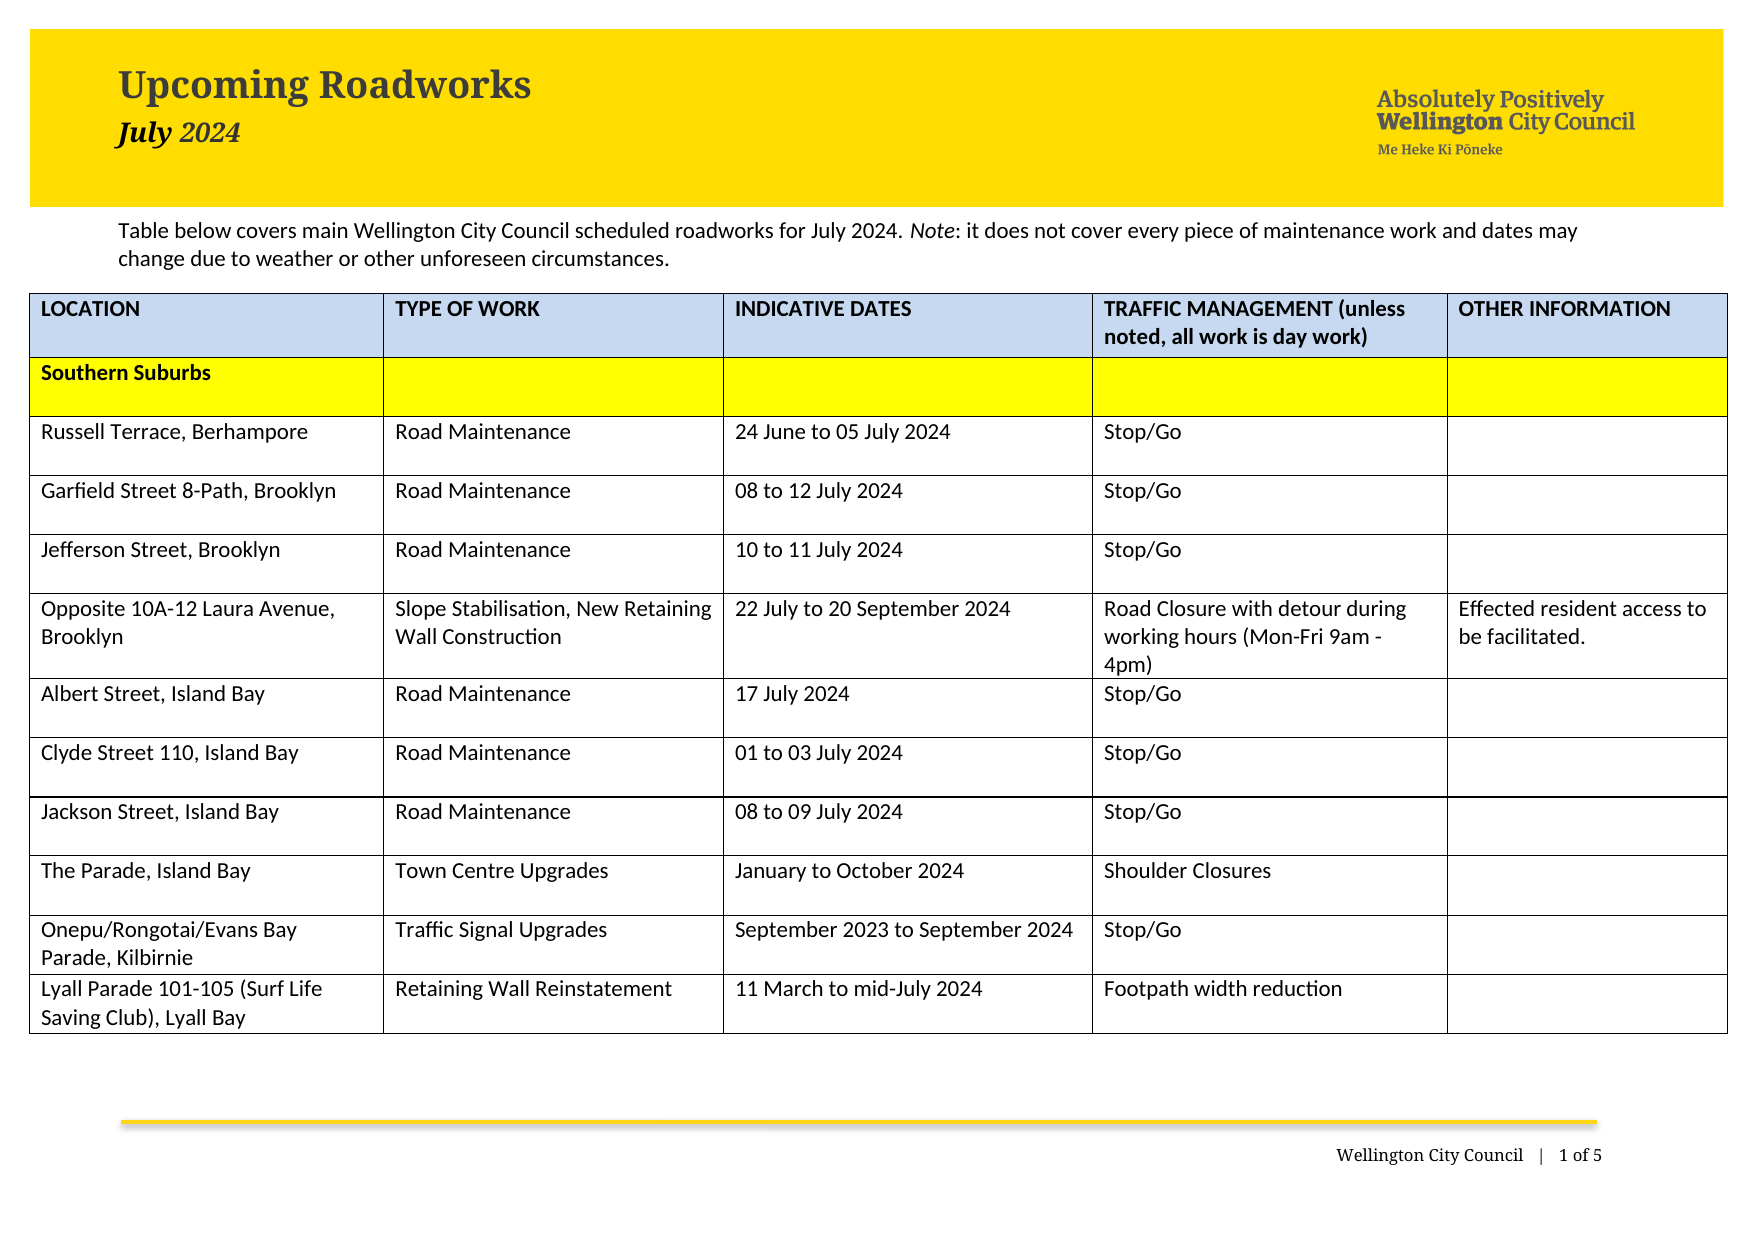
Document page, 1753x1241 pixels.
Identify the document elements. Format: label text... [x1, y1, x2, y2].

table_header TRAFFIC MANAGEMENT (unless noted, all work is day work) [1093, 294, 1447, 357]
table_cell Slope Stabilisation, New Retaining Wall Construction [384, 594, 723, 678]
table_cell Footpath width reduction [1093, 975, 1447, 1033]
table_cell The Parade, Island Bay [30, 856, 383, 914]
table_cell Effected resident access to be facilitated. [1448, 594, 1727, 678]
table_cell [1448, 358, 1727, 416]
table_cell Traffic Signal Upgrades [384, 916, 723, 973]
table_cell Lyall Parade 101-105 (Surf Life Saving Club), Lyall Bay [30, 975, 383, 1033]
table_cell [1448, 476, 1727, 534]
table_cell September 2023 to September 2024 [724, 916, 1092, 973]
table_cell Garfield Street 8-Path, Brooklyn [30, 476, 383, 534]
table_cell Stop/Go [1093, 417, 1447, 475]
table_cell Albert Street, Island Bay [30, 679, 383, 737]
table_cell Stop/Go [1093, 476, 1447, 534]
table_header INDICATIVE DATES [724, 294, 1092, 357]
table_cell Clyde Street 110, Island Bay [30, 738, 383, 796]
text Table below covers main Wellington City Council scheduled roadworks for July 2024. Note: it does not cover every piece of maintenance work and dates may change due to weather or other unforeseen circumstances. [118, 216, 1602, 272]
table_header LOCATION [30, 294, 383, 357]
table_cell January to October 2024 [724, 856, 1092, 914]
table_cell 08 to 12 July 2024 [724, 476, 1092, 534]
table_cell [1448, 916, 1727, 973]
table_cell [1448, 975, 1727, 1033]
table_cell 10 to 11 July 2024 [724, 535, 1092, 593]
table_cell 22 July to 20 September 2024 [724, 594, 1092, 678]
table_cell 24 June to 05 July 2024 [724, 417, 1092, 475]
table_cell Southern Suburbs [30, 358, 383, 416]
table_cell Road Maintenance [384, 417, 723, 475]
table_cell Stop/Go [1093, 535, 1447, 593]
table_cell [1093, 358, 1447, 416]
table_cell [724, 358, 1092, 416]
table_cell Jefferson Street, Brooklyn [30, 535, 383, 593]
table_cell [1448, 679, 1727, 737]
table_cell Opposite 10A-12 Laura Avenue, Brooklyn [30, 594, 383, 678]
table_cell [384, 358, 723, 416]
table_cell [1448, 856, 1727, 914]
table_cell Road Maintenance [384, 798, 723, 855]
table_cell [1448, 417, 1727, 475]
table_cell Road Maintenance [384, 476, 723, 534]
table_cell 08 to 09 July 2024 [724, 798, 1092, 855]
table_cell Road Maintenance [384, 679, 723, 737]
table_cell Onepu/Rongotai/Evans Bay Parade, Kilbirnie [30, 916, 383, 973]
table_cell [1448, 535, 1727, 593]
table_cell Stop/Go [1093, 798, 1447, 855]
table_cell [1448, 738, 1727, 796]
table_cell Road Maintenance [384, 535, 723, 593]
table_cell 01 to 03 July 2024 [724, 738, 1092, 796]
table_cell 11 March to mid-July 2024 [724, 975, 1092, 1033]
table_cell Road Closure with detour during working hours (Mon-Fri 9am - 4pm) [1093, 594, 1447, 678]
picture [0, 0, 1753, 207]
table_header OTHER INFORMATION [1448, 294, 1727, 357]
table_cell Town Centre Upgrades [384, 856, 723, 914]
table_cell Shoulder Closures [1093, 856, 1447, 914]
table_cell Retaining Wall Reinstatement [384, 975, 723, 1033]
table_cell Road Maintenance [384, 738, 723, 796]
table_cell [1448, 798, 1727, 855]
table_cell Stop/Go [1093, 679, 1447, 737]
table_cell Stop/Go [1093, 738, 1447, 796]
table_header TYPE OF WORK [384, 294, 723, 357]
table_cell Jackson Street, Island Bay [30, 798, 383, 855]
table_cell 17 July 2024 [724, 679, 1092, 737]
table_cell Stop/Go [1093, 916, 1447, 973]
table_cell Russell Terrace, Berhampore [30, 417, 383, 475]
